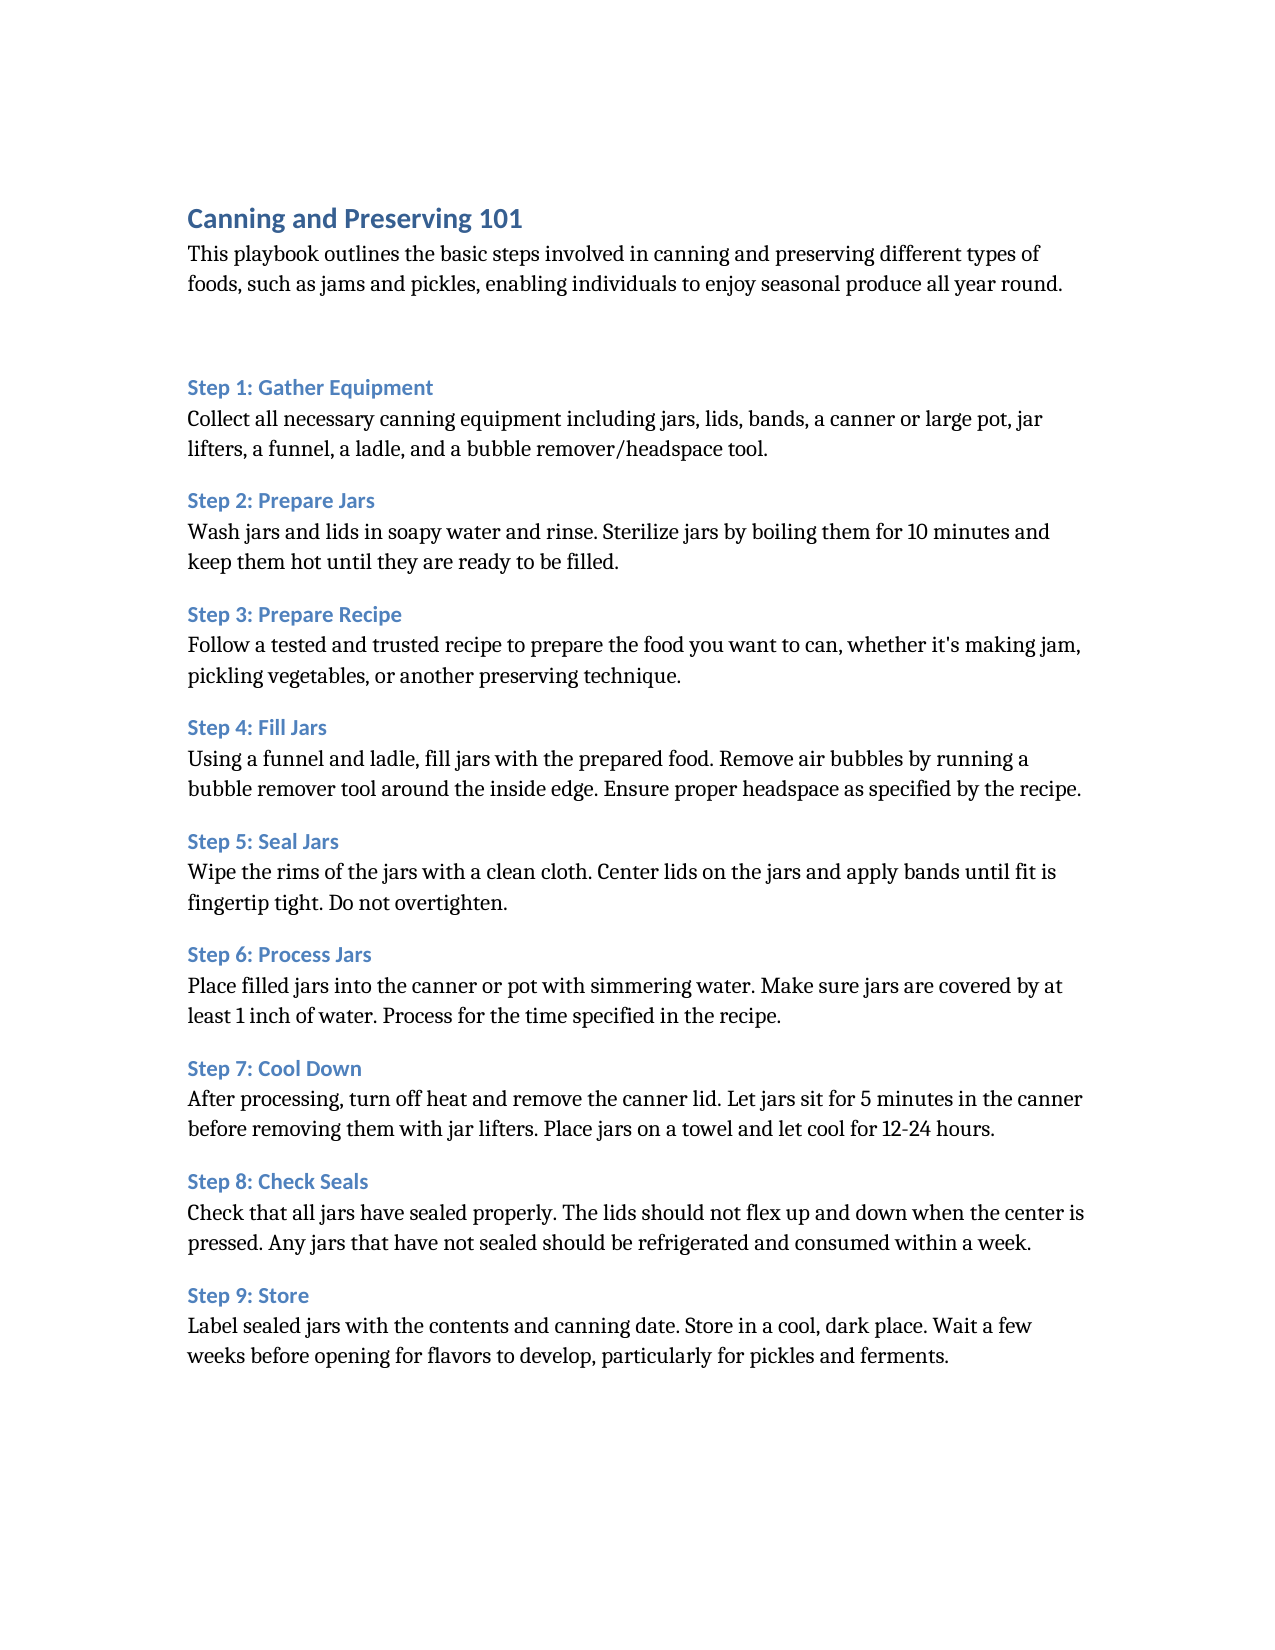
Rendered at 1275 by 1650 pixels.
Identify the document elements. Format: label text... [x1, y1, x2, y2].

subtitle Step 7: Cool Down [187, 1054, 1087, 1082]
text After processing, turn off heat and remove the canner lid. Let jars sit for 5 minutes in the canner before removing them with jar lifters. Place jars on a towel and let cool for 12-24 hours. [187, 1086, 1087, 1143]
subtitle Step 5: Seal Jars [187, 827, 1087, 855]
subtitle Canning and Preserving 101 [187, 200, 1087, 236]
text Place filled jars into the canner or pot with simmering water. Make sure jars are covered by at least 1 inch of water. Process for the time specified in the recipe. [187, 973, 1087, 1029]
text Using a funnel and ladle, fill jars with the prepared food. Remove air bubbles by running a bubble remover tool around the inside edge. Ensure proper headspace as specified by the recipe. [187, 746, 1087, 802]
text This playbook outlines the basic steps involved in canning and preserving different types of foods, such as jams and pickles, enabling individuals to enjoy seasonal produce all year round. [187, 241, 1087, 297]
text Wash jars and lids in soapy water and rinse. Sterilize jars by boiling them for 10 minutes and keep them hot until they are ready to be filled. [187, 519, 1087, 575]
subtitle Step 4: Fill Jars [187, 713, 1087, 742]
subtitle Step 2: Prepare Jars [187, 487, 1087, 515]
subtitle Step 1: Gather Equipment [187, 373, 1087, 401]
subtitle Step 8: Check Seals [187, 1167, 1087, 1195]
text Collect all necessary canning equipment including jars, lids, bands, a canner or large pot, jar lifters, a funnel, a ladle, and a bubble remover/headspace tool. [187, 405, 1087, 462]
subtitle Step 3: Prepare Recipe [187, 600, 1087, 628]
text Follow a tested and trusted recipe to prepare the food you want to can, whether it's making jam, pickling vegetables, or another preserving technique. [187, 632, 1087, 689]
subtitle Step 6: Process Jars [187, 940, 1087, 968]
text Wipe the rims of the jars with a clean cloth. Center lids on the jars and apply bands until fit is fingertip tight. Do not overtighten. [187, 859, 1087, 916]
text Label sealed jars with the contents and canning date. Store in a cool, dark place. Wait a few weeks before opening for flavors to develop, particularly for pickles and ferments. [187, 1313, 1087, 1369]
text Check that all jars have sealed properly. The lids should not flex up and down when the center is pressed. Any jars that have not sealed should be refrigerated and consumed within a week. [187, 1199, 1087, 1256]
subtitle Step 9: Store [187, 1281, 1087, 1309]
